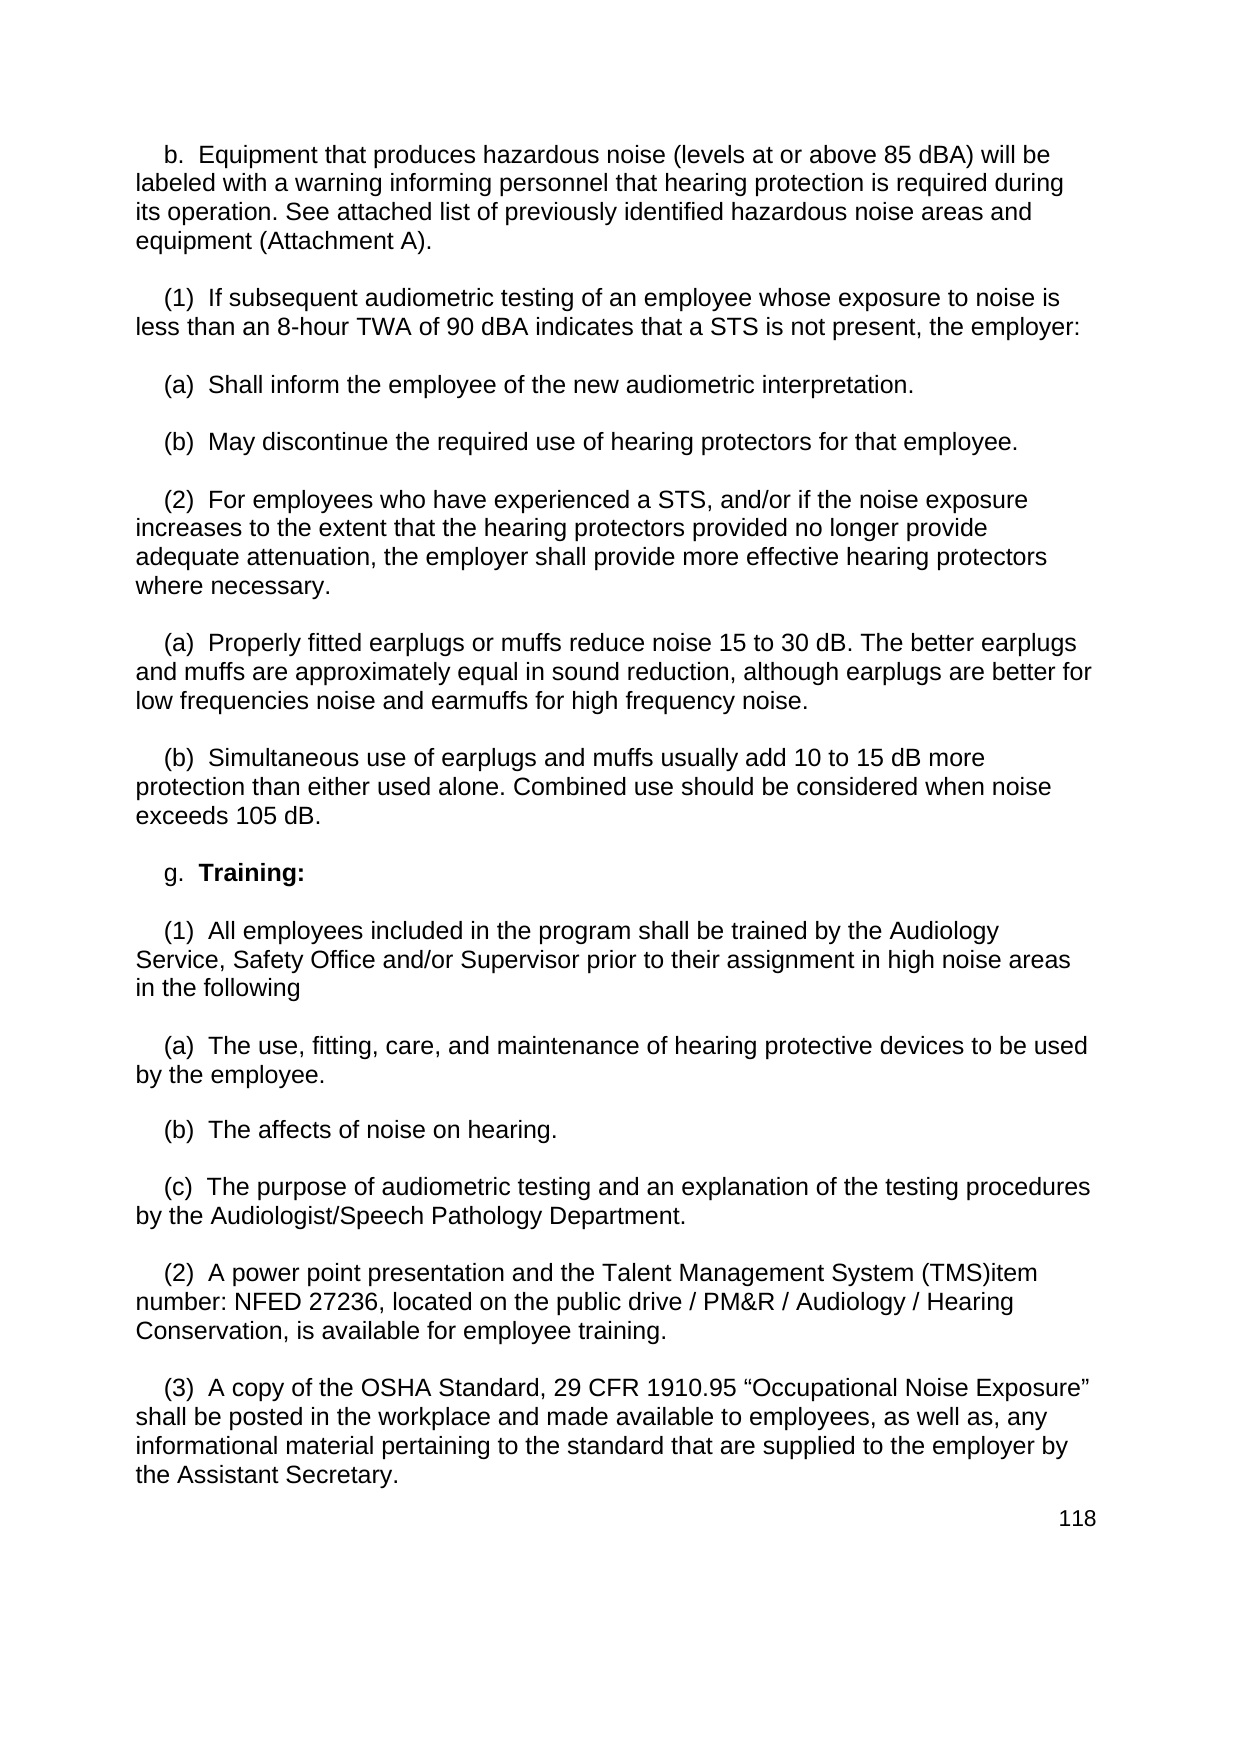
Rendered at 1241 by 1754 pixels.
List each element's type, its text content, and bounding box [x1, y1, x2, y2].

text (c) The purpose of audiometric testing and an explanation of the testing procedures by the Audiologist/Speech Pathology Department. [135, 1172, 1096, 1230]
text (a) Properly fitted earplugs or muffs reduce noise 15 to 30 dB. The better earplugs and muffs are approximately equal in sound reduction, although earplugs are better for low frequencies noise and earmuffs for high frequency noise. [135, 628, 1096, 714]
text b. Equipment that produces hazardous noise (levels at or above 85 dBA) will be labeled with a warning informing personnel that hearing protection is required during its operation. See attached list of previously identified hazardous noise areas and equipment (Attachment A). [135, 139, 1096, 254]
text (a) Shall inform the employee of the new audiometric interpretation. [135, 369, 1096, 398]
text g. Training: [135, 858, 1096, 887]
text (3) A copy of the OSHA Standard, 29 CFR 1910.95 “Occupational Noise Exposure” shall be posted in the workplace and made available to employees, as well as, any informational material pertaining to the standard that are supplied to the employer by the Assistant Secretary. [135, 1373, 1096, 1488]
text (b) May discontinue the required use of hearing protectors for that employee. [135, 427, 1096, 456]
text (b) Simultaneous use of earplugs and muffs usually add 10 to 15 dB more protection than either used alone. Combined use should be considered when noise exceeds 105 dB. [135, 743, 1096, 829]
text (2) A power point presentation and the Talent Management System (TMS)item number: NFED 27236, located on the public drive / PM&R / Audiology / Hearing Conservation, is available for employee training. [135, 1258, 1096, 1345]
text (b) The affects of noise on hearing. [135, 1115, 1096, 1143]
text (a) The use, fitting, care, and maintenance of hearing protective devices to be used by the employee. [135, 1031, 1096, 1088]
text (2) For employees who have experienced a STS, and/or if the noise exposure increases to the extent that the hearing protectors provided no longer provide adequate attenuation, the employer shall provide more effective hearing protectors where necessary. [135, 484, 1096, 599]
text (1) All employees included in the program shall be trained by the Audiology Service, Safety Office and/or Supervisor prior to their assignment in high noise areas in the following [135, 916, 1096, 1002]
text (1) If subsequent audiometric testing of an employee whose exposure to noise is less than an 8-hour TWA of 90 dBA indicates that a STS is not present, the employer: [135, 283, 1096, 341]
